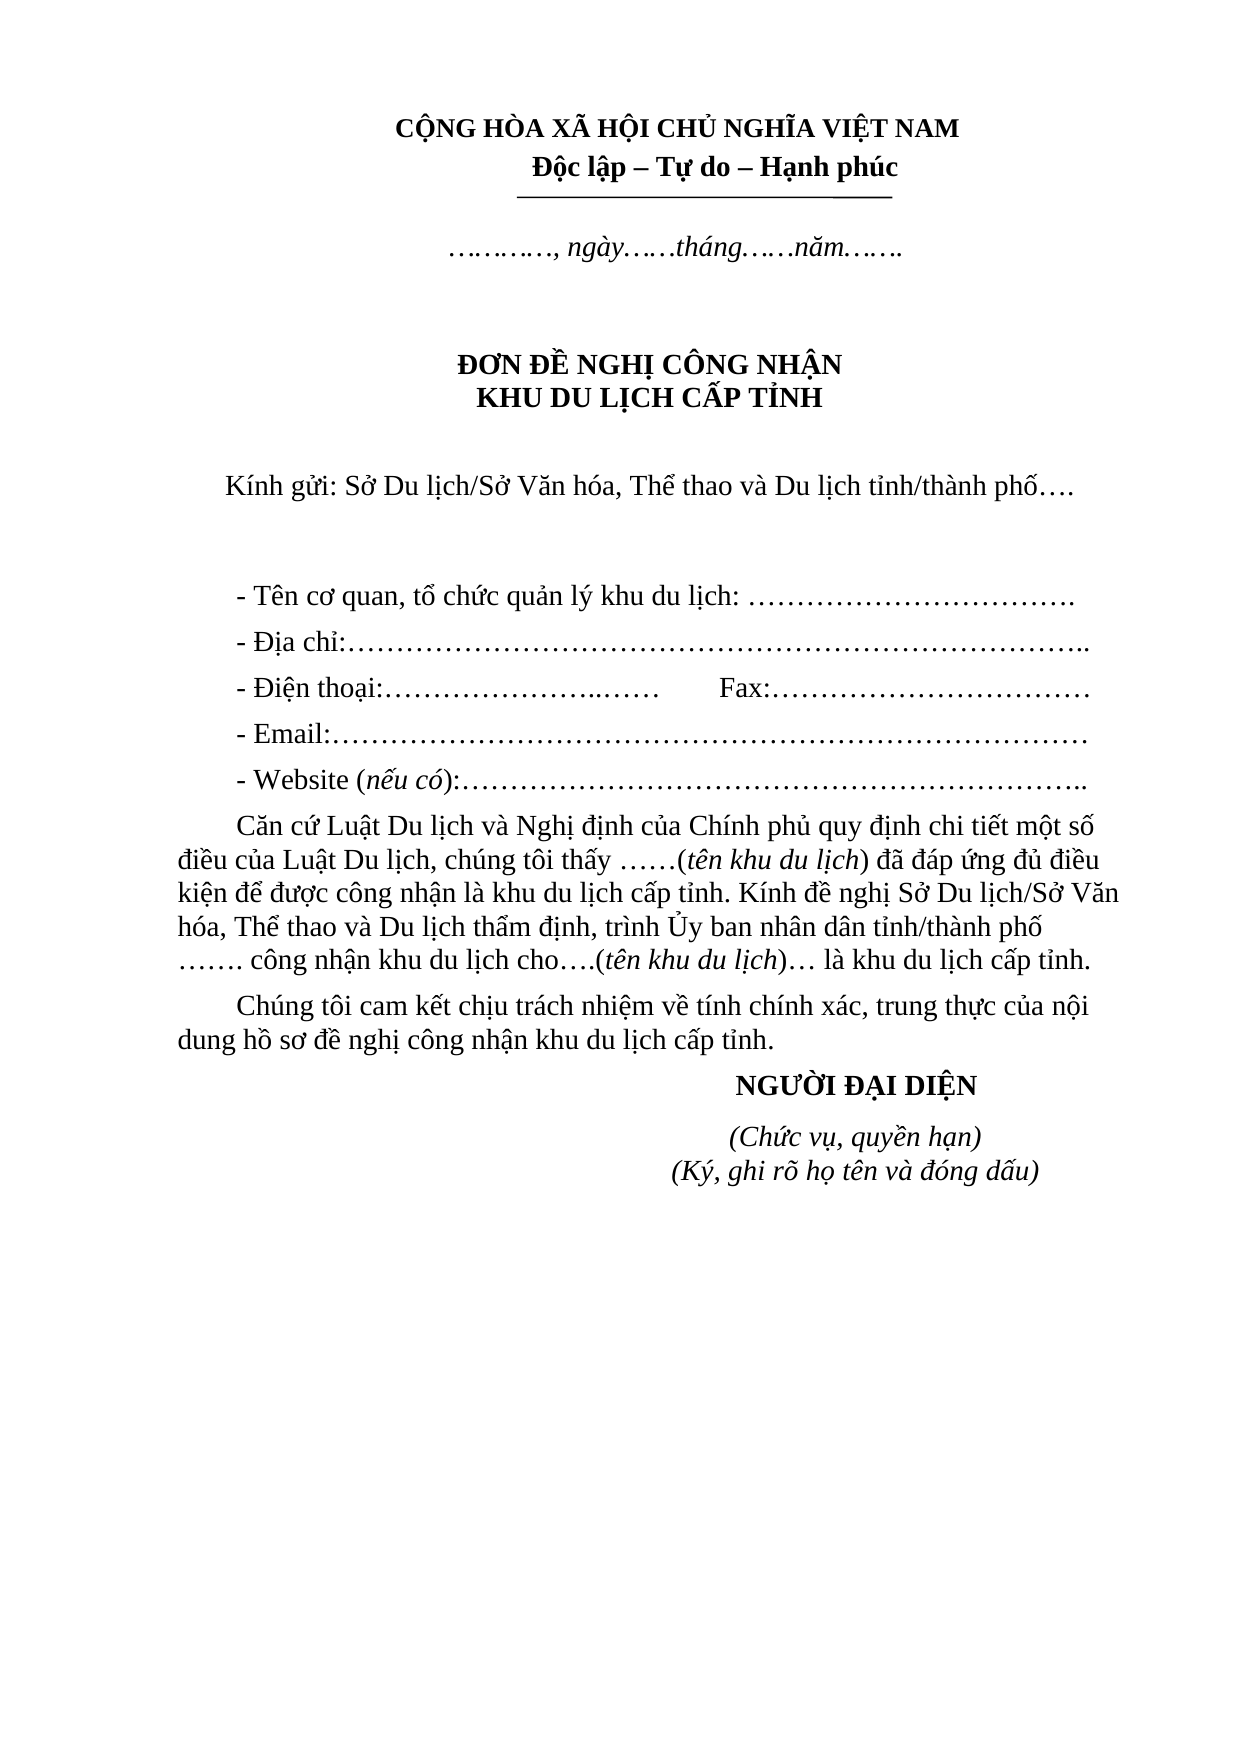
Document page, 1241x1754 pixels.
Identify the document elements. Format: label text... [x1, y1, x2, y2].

text - Địa chỉ:………………………………………………………………….. [177, 624, 1122, 658]
text Kính gửi: Sở Du lịch/Sở Văn hóa, Thể thao và Du lịch tỉnh/thành phố…. [177, 468, 1122, 501]
text - Điện thoại:…………………..…… Fax:…………………………… [177, 670, 1122, 704]
text - Website (nếu có):……………………………………………………….. [177, 762, 1122, 796]
text Căn cứ Luật Du lịch và Nghị định của Chính phủ quy định chi tiết một số điều của Luật Du lịch, chúng tôi thấy ……(tên khu du lịch) đã đáp ứng đủ điều kiện để được công nhận là khu du lịch cấp tỉnh. Kính đề nghị Sở Du lịch/Sở Văn hóa, Thể thao và Du lịch thẩm định, trình Ủy ban nhân dân tỉnh/thành phố ……. công nhận khu du lịch cho….(tên khu du lịch)… là khu du lịch cấp tỉnh. [177, 808, 1122, 976]
text KHU DU LỊCH CẤP TỈNH [177, 380, 1122, 414]
text (Chức vụ, quyền hạn) [591, 1119, 1122, 1153]
text Chúng tôi cam kết chịu trách nhiệm về tính chính xác, trung thực của nội dung hồ sơ đề nghị công nhận khu du lịch cấp tỉnh. [177, 988, 1122, 1056]
text NGƯỜI ĐẠI DIỆN [591, 1068, 1122, 1102]
text - Tên cơ quan, tổ chức quản lý khu du lịch: ……………………………. [177, 578, 1122, 612]
text (Ký, ghi rõ họ tên và đóng dấu) [591, 1153, 1122, 1186]
text - Email:…………………………………………………………………… [177, 716, 1122, 750]
text ĐƠN ĐỀ NGHỊ CÔNG NHẬN [177, 347, 1122, 380]
table_header CỘNG HÒA XÃ HỘI CHỦ NGHĨA VIỆT NAM Độc lập – Tự do – Hạnh phúc …………, ngày……tháng……năm……. [177, 112, 1178, 287]
